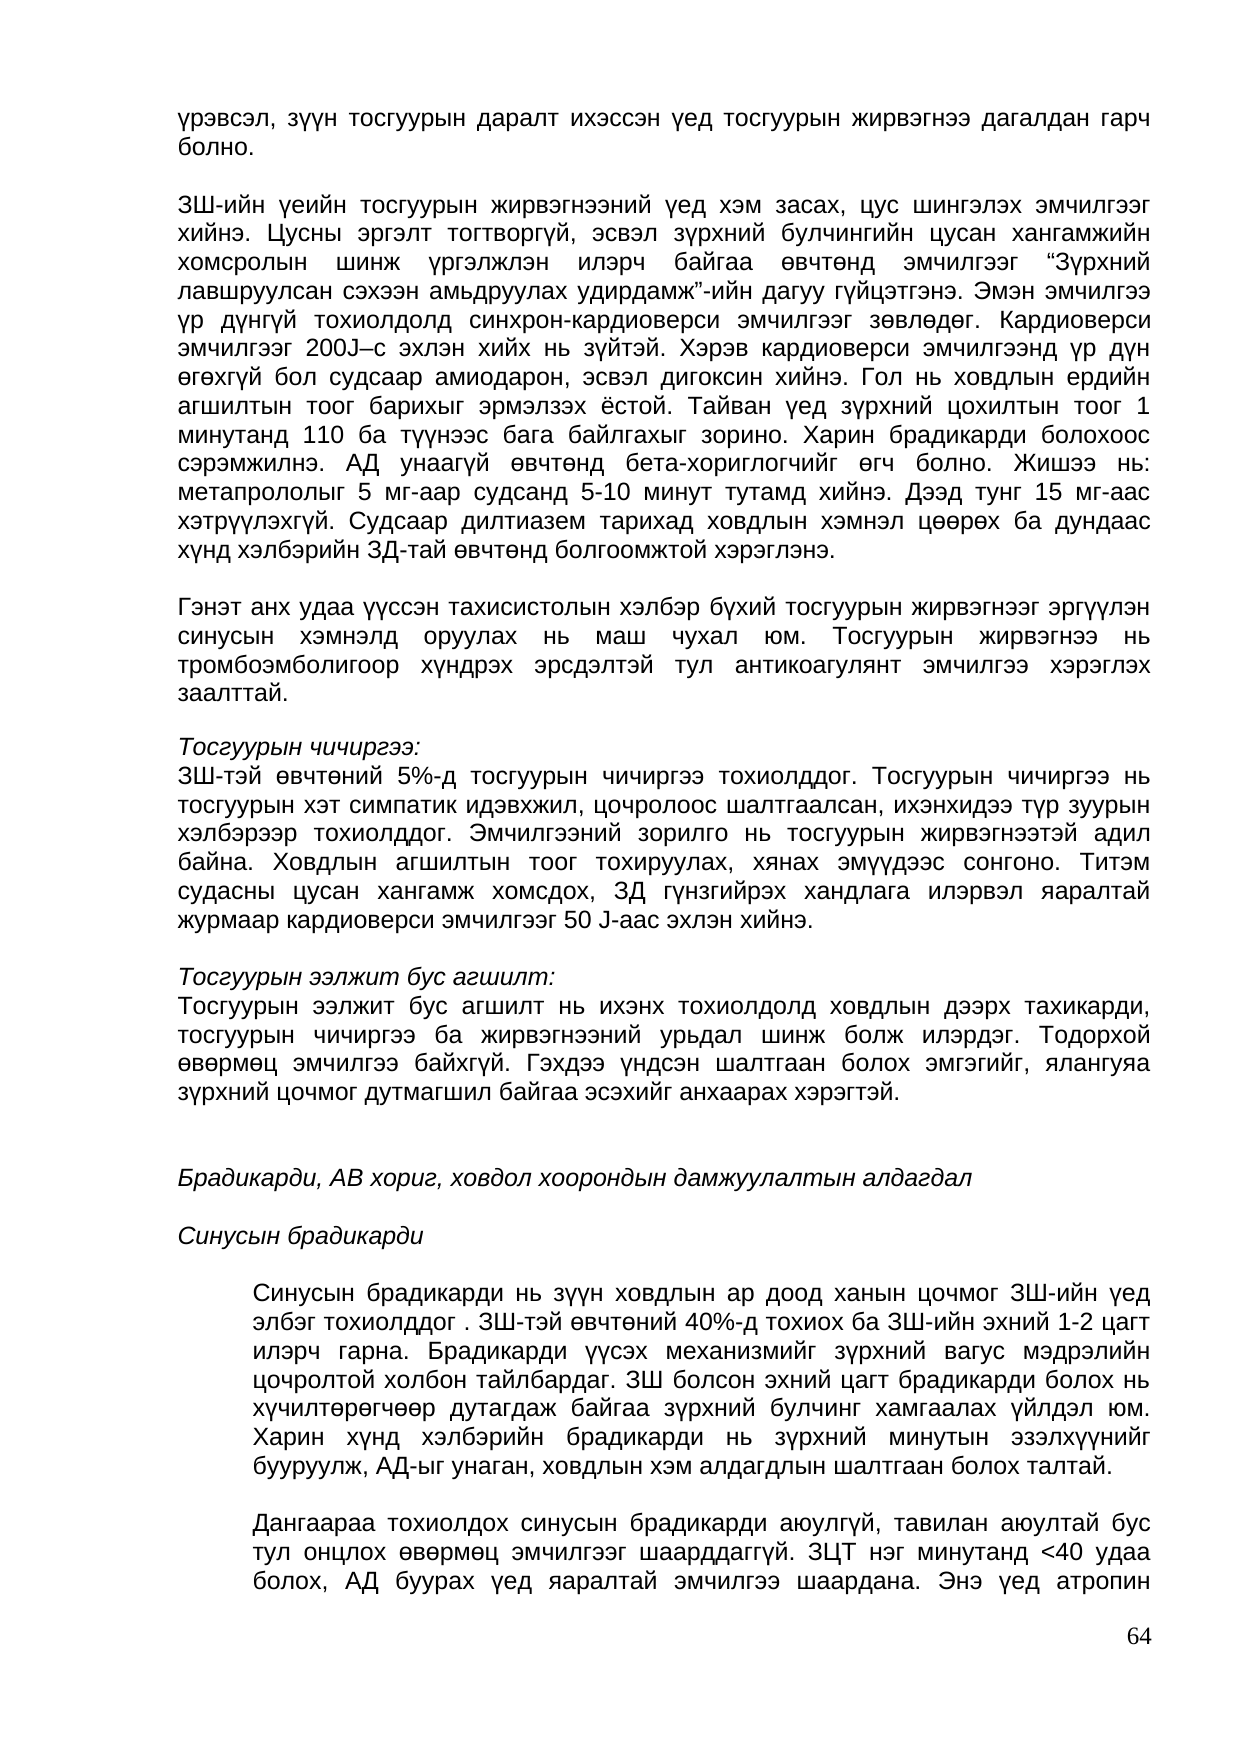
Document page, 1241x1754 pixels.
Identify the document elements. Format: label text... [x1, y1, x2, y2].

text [252, 1508, 1152, 1595]
text Брадикарди, АВ хориг, ховдол хоорондын дамжуулалтын алдагдал [177, 1163, 1152, 1192]
text Тосгуурын ээлжит бус агшилт: [177, 962, 1152, 991]
text Синусын брадикарди нь зүүн ховдлын ар доод ханын цочмог ЗШ-ийн үед элбэг тохиолддог . ЗШ-тэй өвчтөний 40%-д тохиох ба ЗШ-ийн эхний 1-2 цагт илэрч гарна. Брадикарди үүсэх механизмийг зүрхний вагус мэдрэлийн цочролтой холбон тайлбардаг. ЗШ болсон эхний цагт брадикарди болох нь хүчилтөрөгчөөр дутагдаж байгаа зүрхний булчинг хамгаалах үйлдэл юм. Харин хүнд хэлбэрийн брадикарди нь зүрхний минутын эзэлхүүнийг бууруулж, АД-ыг унаган, ховдлын хэм алдагдлын шалтгаан болох талтай. [252, 1278, 1152, 1480]
text ЗШ-тэй өвчтөний 5%-д тосгуурын чичиргээ тохиолддог. Тосгуурын чичиргээ нь тосгуурын хэт симпатик идэвхжил, цочролоос шалтгаалсан, ихэнхидээ түр зуурын хэлбэрээр тохиолддог. Эмчилгээний зорилго нь тосгуурын жирвэгнээтэй адил байна. Ховдлын агшилтын тоог тохируулах, хянах эмүүдээс сонгоно. Титэм судасны цусан хангамж хомсдох, ЗД гүнзгийрэх хандлага илэрвэл яаралтай журмаар кардиоверси эмчилгээг 50 J-аас эхлэн хийнэ. [177, 761, 1152, 933]
text ЗШ-ийн үеийн тосгуурын жирвэгнээний үед хэм засах, цус шингэлэх эмчилгээг хийнэ. Цусны эргэлт тогтворгүй, эсвэл зүрхний булчингийн цусан хангамжийн хомсролын шинж үргэлжлэн илэрч байгаа өвчтөнд эмчилгээг “Зүрхний лавшруулсан сэхээн амьдруулах удирдамж”-ийн дагуу гүйцэтгэнэ. Эмэн эмчилгээ үр дүнгүй тохиолдолд синхрон-кардиоверси эмчилгээг зөвлөдөг. Кардиоверси эмчилгээг 200J–с эхлэн хийх нь зүйтэй. Хэрэв кардиоверси эмчилгээнд үр дүн өгөхгүй бол судсаар амиодарон, эсвэл дигоксин хийнэ. Гол нь ховдлын ердийн агшилтын тоог барихыг эрмэлзэх ёстой. Тайван үед зүрхний цохилтын тоог 1 минутанд 110 ба түүнээс бага байлгахыг зорино. Харин брадикарди болохоос сэрэмжилнэ. АД унаагүй өвчтөнд бета-хориглогчийг өгч болно. Жишээ нь: метапрололыг 5 мг-аар судсанд 5-10 минут тутамд хийнэ. Дээд тунг 15 мг-аас хэтрүүлэхгүй. Судсаар дилтиазем тарихад ховдлын хэмнэл цөөрөх ба дундаас хүнд хэлбэрийн ЗД-тай өвчтөнд болгоомжтой хэрэглэнэ. [177, 190, 1152, 563]
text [177, 103, 1152, 161]
text Тосгуурын ээлжит бус агшилт нь ихэнх тохиолдолд ховдлын дээрх тахикарди, тосгуурын чичиргээ ба жирвэгнээний урьдал шинж болж илэрдэг. Тодорхой өвөрмөц эмчилгээ байхгүй. Гэхдээ үндсэн шалтгаан болох эмгэгийг, ялангуяа зүрхний цочмог дутмагшил байгаа эсэхийг анхаарах хэрэгтэй. [177, 991, 1152, 1106]
text Тосгуурын чичиргээ: [177, 732, 1152, 761]
text Синусын брадикарди [177, 1221, 1152, 1250]
text Гэнэт анх удаа үүссэн тахисистолын хэлбэр бүхий тосгуурын жирвэгнээг эргүүлэн синусын хэмнэлд оруулах нь маш чухал юм. Тосгуурын жирвэгнээ нь тромбоэмболигоор хүндрэх эрсдэлтэй тул антикоагулянт эмчилгээ хэрэглэх заалттай. [177, 592, 1152, 707]
